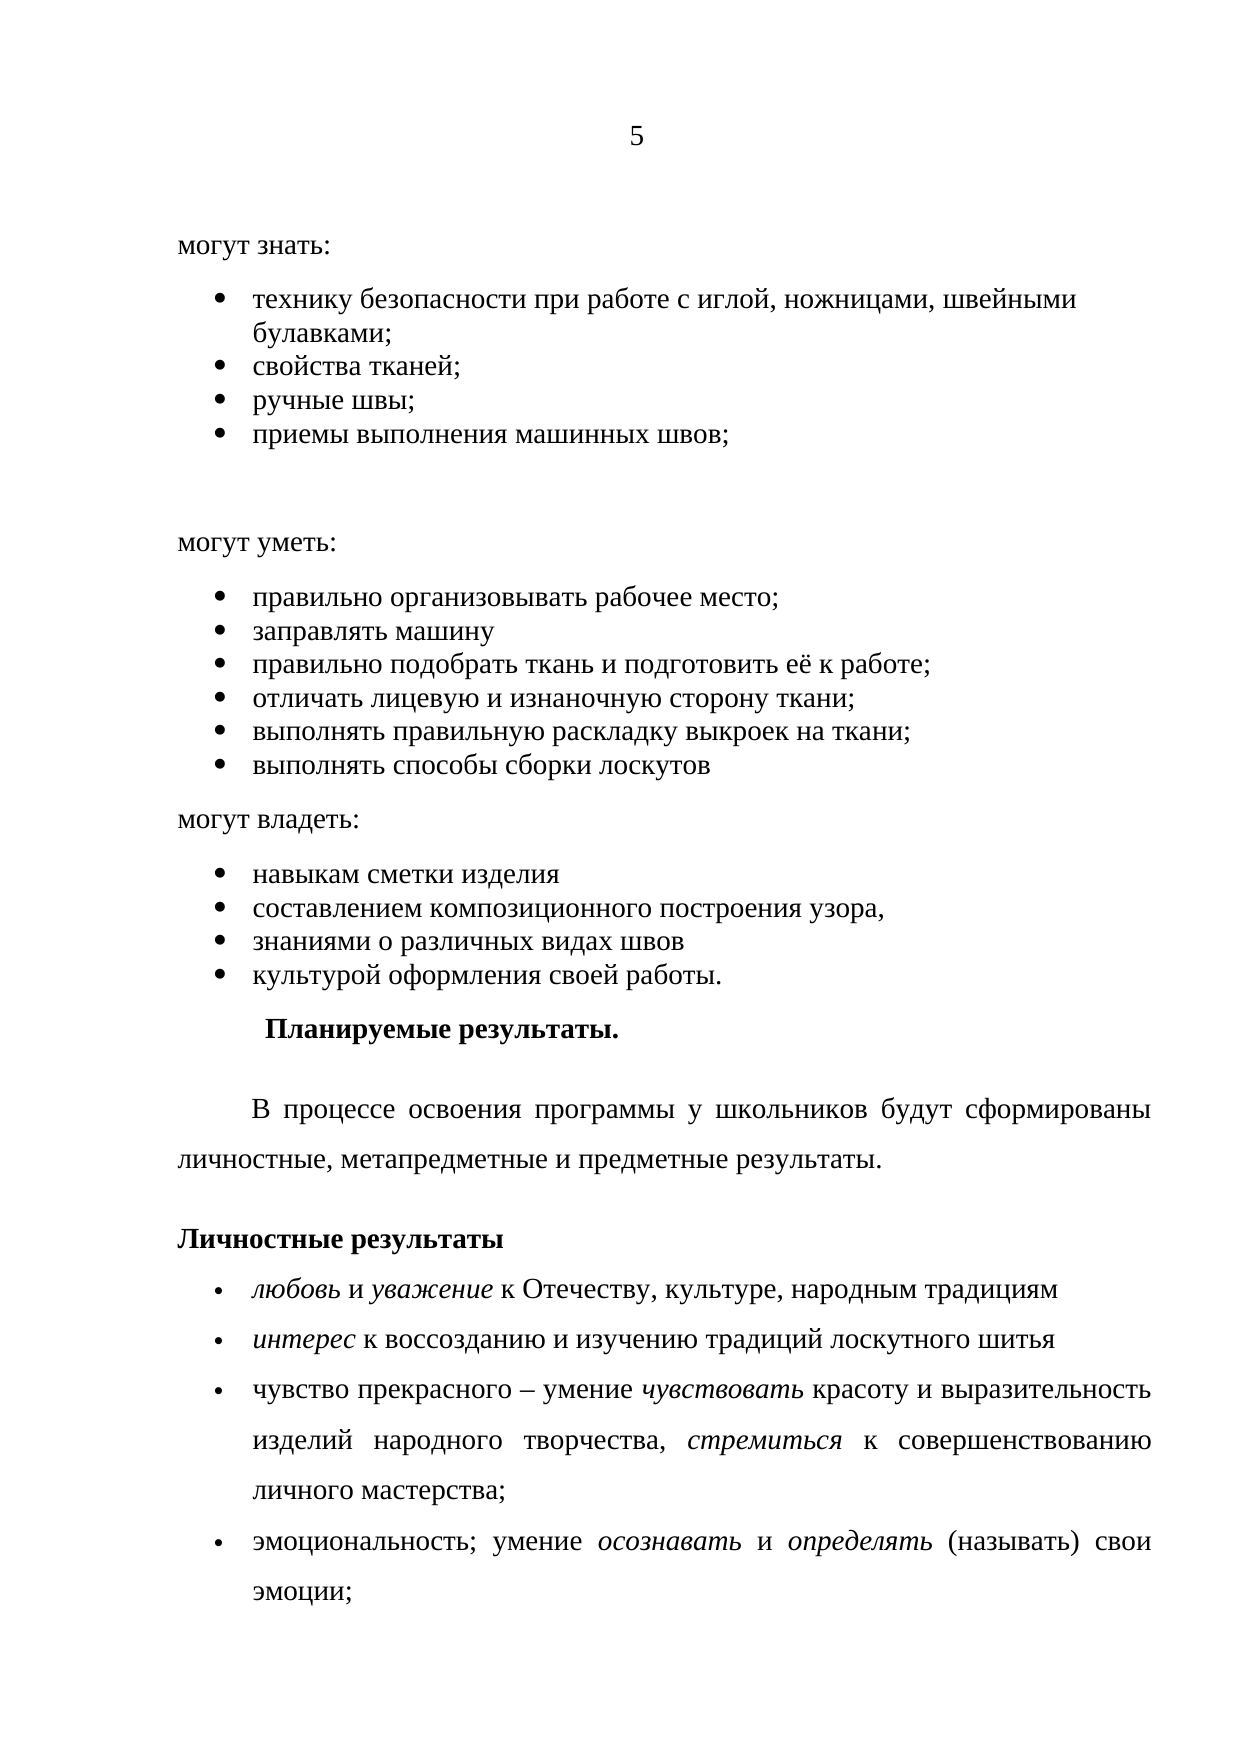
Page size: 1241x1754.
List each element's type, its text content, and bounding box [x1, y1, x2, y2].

list отличать лицевую и изнаночную сторону ткани; [215, 680, 1152, 713]
list технику безопасности при работе с иглой, ножницами, швейными булавками; [215, 281, 1152, 348]
list заправлять машину [215, 613, 1152, 646]
text Личностные результаты [177, 1221, 1152, 1254]
text В процессе освоения программы у школьников будут сформированы личностные, метапредметные и предметные результаты. [177, 1091, 1152, 1175]
list приемы выполнения машинных швов; [215, 416, 1152, 449]
list свойства тканей; [215, 348, 1152, 382]
list интерес к воссозданию и изучению традиций лоскутного шитья [215, 1321, 1152, 1355]
text Планируемые результаты. [177, 1011, 1152, 1045]
list чувство прекрасного – умение чувствовать красоту и выразительность изделий народного творчества, стремиться к совершенствованию личного мастерства; [215, 1372, 1152, 1506]
list составлением композиционного построения узора, [215, 890, 1152, 923]
text 5 [177, 118, 1152, 152]
text могут уметь: [177, 524, 1152, 558]
list ручные швы; [215, 382, 1152, 416]
list правильно организовывать рабочее место; [215, 579, 1152, 613]
text могут знать: [177, 227, 1152, 260]
list любовь и уважение к Отечеству, культуре, народным традициям [215, 1271, 1152, 1304]
list выполнять правильную раскладку выкроек на ткани; [215, 713, 1152, 747]
list правильно подобрать ткань и подготовить её к работе; [215, 646, 1152, 680]
text могут владеть: [177, 802, 1152, 835]
list эмоциональность; умение осознавать и определять (называть) свои эмоции; [215, 1523, 1152, 1606]
list навыкам сметки изделия [215, 856, 1152, 890]
list культурой оформления своей работы. [215, 957, 1152, 991]
list выполнять способы сборки лоскутов [215, 747, 1152, 781]
list знаниями о различных видах швов [215, 923, 1152, 957]
